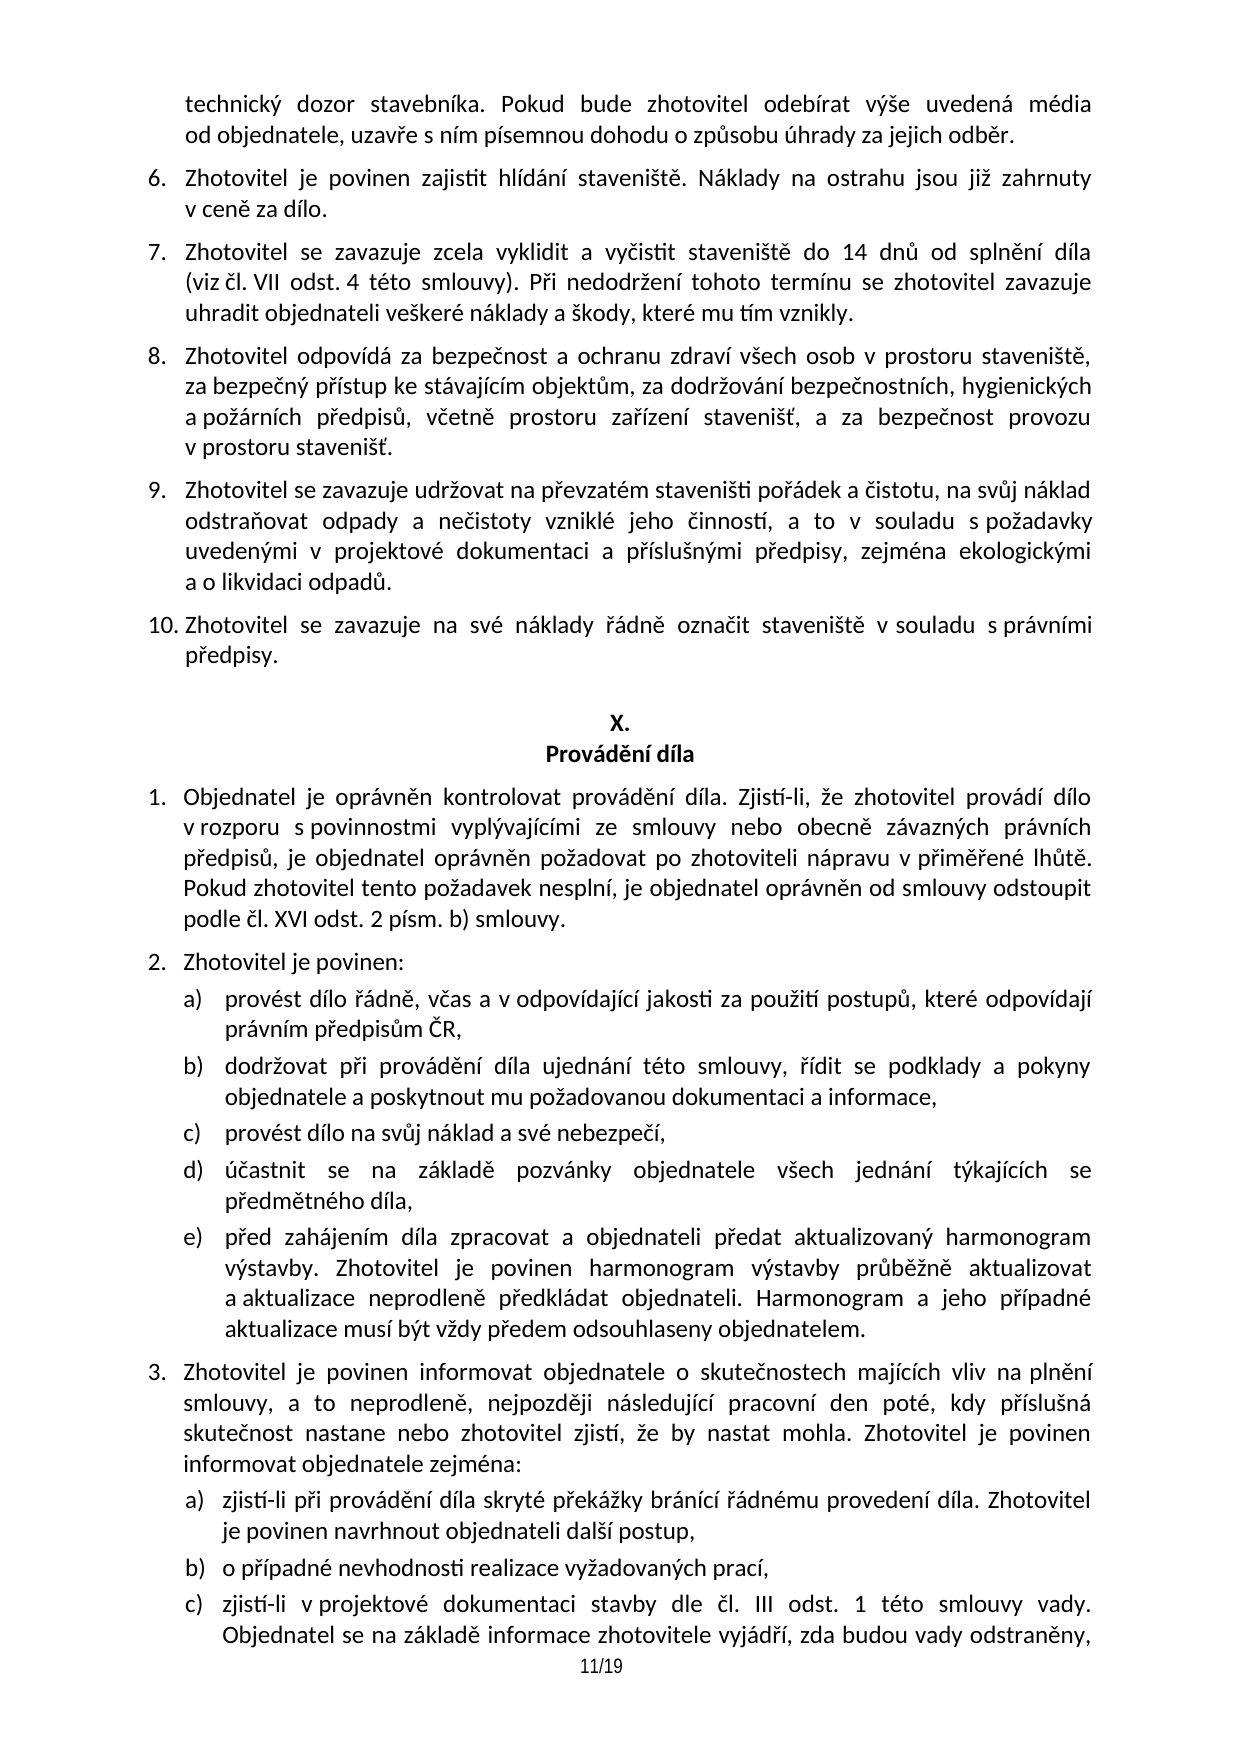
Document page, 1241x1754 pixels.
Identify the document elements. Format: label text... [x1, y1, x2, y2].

list Zhotovitel se zavazuje na své náklady řádně označit staveniště v souladu s právními předpisy. [148, 609, 1092, 670]
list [148, 89, 1092, 150]
list Zhotovitel se zavazuje udržovat na převzatém staveništi pořádek a čistotu, na svůj náklad odstraňovat odpady a nečistoty vzniklé jeho činností, a to v souladu s požadavky uvedenými v projektové dokumentaci a příslušnými předpisy, zejména ekologickými a o likvidaci odpadů. [148, 474, 1092, 596]
list provést dílo na svůj náklad a své nebezpečí, [183, 1117, 1092, 1148]
list Zhotovitel je povinen informovat objednatele o skutečnostech majících vliv na plnění smlouvy, a to neprodleně, nejpozději následující pracovní den poté, kdy příslušná skutečnost nastane nebo zhotovitel zjistí, že by nastat mohla. Zhotovitel je povinen informovat objednatele zejména: [148, 1356, 1092, 1478]
text X. [148, 707, 1092, 738]
list dodržovat při provádění díla ujednání této smlouvy, řídit se podklady a pokyny objednatele a poskytnout mu požadovanou dokumentaci a informace, [183, 1050, 1092, 1111]
list provést dílo řádně, včas a v odpovídající jakosti za použití postupů, které odpovídají právním předpisům ČR, [183, 983, 1092, 1044]
list Zhotovitel je povinen: [148, 946, 1092, 977]
text Provádění díla [148, 738, 1092, 768]
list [185, 1588, 1092, 1649]
list účastnit se na základě pozvánky objednatele všech jednání týkajících se předmětného díla, [183, 1154, 1092, 1215]
list Zhotovitel je povinen zajistit hlídání staveniště. Náklady na ostrahu jsou již zahrnuty v ceně za dílo. [148, 162, 1092, 223]
list zjistí-li při provádění díla skryté překážky bránící řádnému provedení díla. Zhotovitel je povinen navrhnout objednateli další postup, [185, 1484, 1092, 1546]
list před zahájením díla zpracovat a objednateli předat aktualizovaný harmonogram výstavby. Zhotovitel je povinen harmonogram výstavby průběžně aktualizovat a aktualizace neprodleně předkládat objednateli. Harmonogram a jeho případné aktualizace musí být vždy předem odsouhlaseny objednatelem. [183, 1222, 1092, 1344]
list Objednatel je oprávněn kontrolovat provádění díla. Zjistí-li, že zhotovitel provádí dílo v rozporu s povinnostmi vyplývajícími ze smlouvy nebo obecně závazných právních předpisů, je objednatel oprávněn požadovat po zhotoviteli nápravu v přiměřené lhůtě. Pokud zhotovitel tento požadavek nesplní, je objednatel oprávněn od smlouvy odstoupit podle čl. XVI odst. 2 písm. b) smlouvy. [148, 781, 1092, 934]
list o případné nevhodnosti realizace vyžadovaných prací, [185, 1552, 1092, 1582]
list Zhotovitel odpovídá za bezpečnost a ochranu zdraví všech osob v prostoru staveniště, za bezpečný přístup ke stávajícím objektům, za dodržování bezpečnostních, hygienických a požárních předpisů, včetně prostoru zařízení stavenišť, a za bezpečnost provozu v prostoru stavenišť. [148, 340, 1092, 462]
list Zhotovitel se zavazuje zcela vyklidit a vyčistit staveniště do 14 dnů od splnění díla (viz čl. VII odst. 4 této smlouvy). Při nedodržení tohoto termínu se zhotovitel zavazuje uhradit objednateli veškeré náklady a škody, které mu tím vznikly. [148, 236, 1092, 327]
